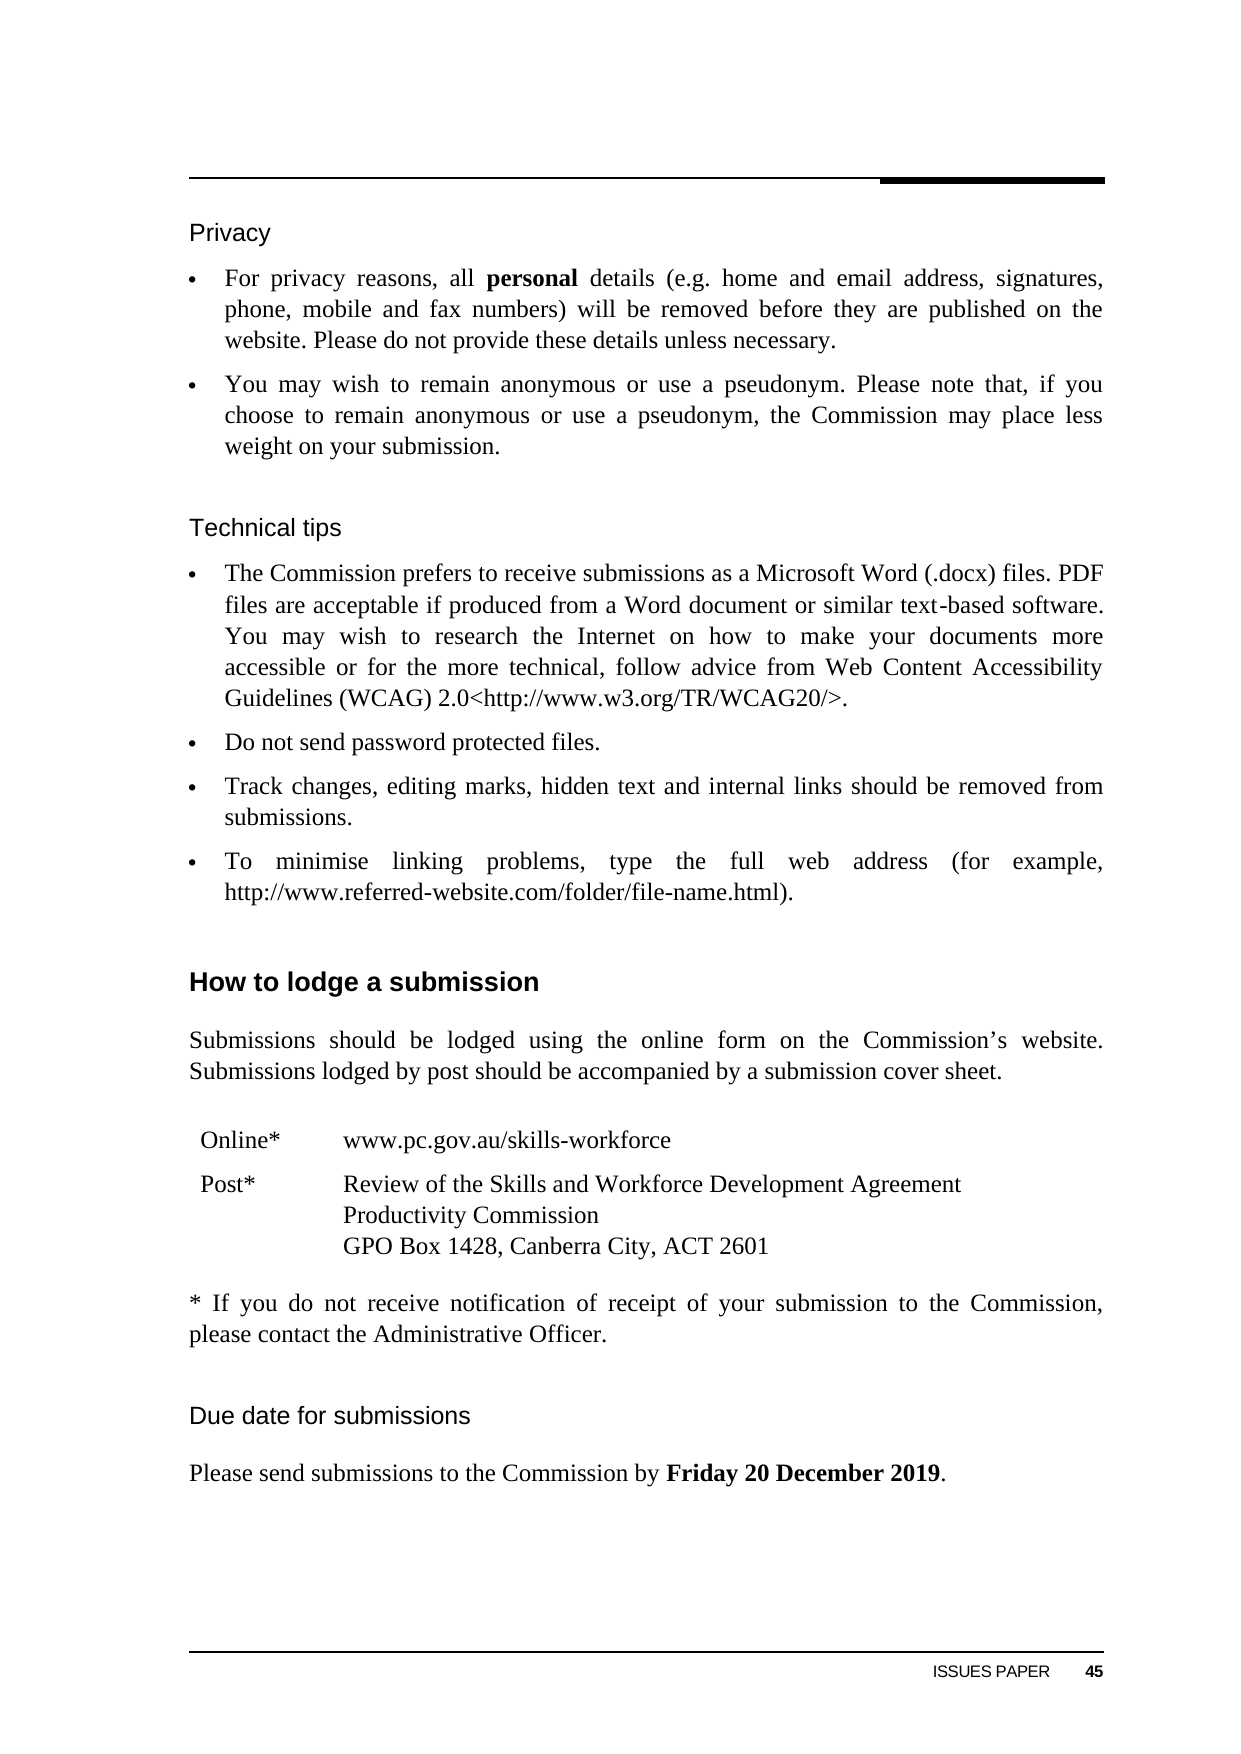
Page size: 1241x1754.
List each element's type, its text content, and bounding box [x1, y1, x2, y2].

text * If you do not receive notification of receipt of your submission to the Commission, please contact the Administrative Officer. [189, 1285, 1104, 1348]
list Do not send password protected files. [189, 725, 1104, 756]
list Track changes, editing marks, hidden text and internal links should be removed from submissions. [189, 768, 1104, 831]
subtitle Privacy [189, 214, 1104, 248]
table_cell Review of the Skills and Workforce Development Agreement Productivity Commission GPO Box 1428, Canberra City, ACT 2601 [332, 1154, 1104, 1260]
list The Commission prefers to receive submissions as a Microsoft Word (.docx) files. PDF files are acceptable if produced from a Word document or similar text-based software. You may wish to research the Internet on how to make your documents more accessible or for the more technical, follow advice from Web Content Accessibility Guidelines (WCAG) 2.0<http://www.w3.org/TR/WCAG20/>. [189, 556, 1104, 712]
text Submissions should be lodged using the online form on the Commission’s website. Submissions lodged by post should be accompanied by a submission cover sheet. [189, 1023, 1104, 1085]
list You may wish to remain anonymous or use a pseudonym. Please note that, if you choose to remain anonymous or use a pseudonym, the Commission may place less weight on your submission. [189, 366, 1104, 460]
list For privacy reasons, all personal details (e.g. home and email address, signatures, phone, mobile and fax numbers) will be removed before they are published on the website. Please do not provide these details unless necessary. [189, 260, 1104, 354]
list To minimise linking problems, type the full web address (for example, http://www.referred-website.com/folder/file-name.html). [189, 843, 1104, 906]
subtitle Due date for submissions [189, 1398, 1104, 1431]
table_cell Post* [189, 1154, 332, 1260]
table_header Online* [189, 1110, 332, 1154]
text Please send submissions to the Commission by Friday 20 December 2019. [189, 1456, 1104, 1487]
table_header www.pc.gov.au/skills-workforce [332, 1110, 1104, 1154]
subtitle Technical tips [189, 510, 1104, 543]
subtitle How to lodge a submission [189, 964, 1104, 998]
